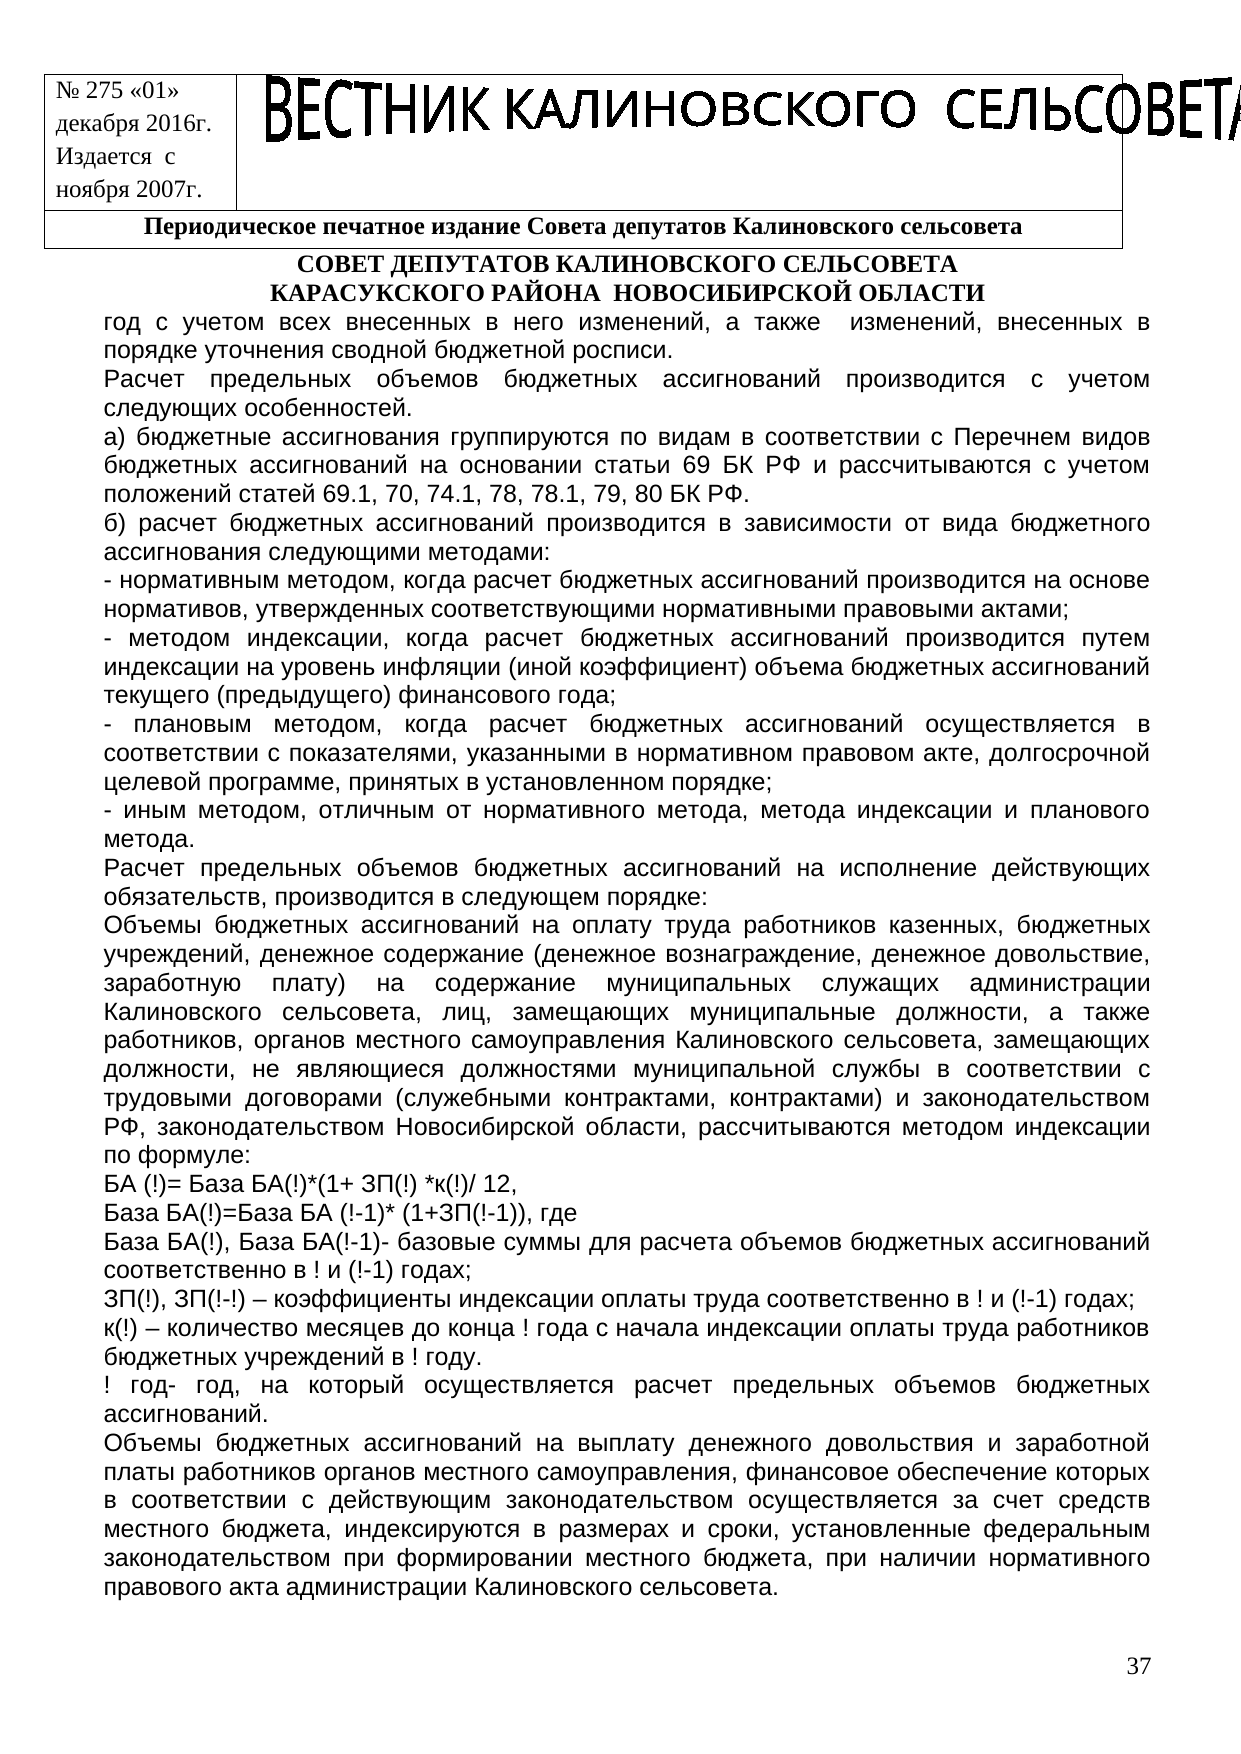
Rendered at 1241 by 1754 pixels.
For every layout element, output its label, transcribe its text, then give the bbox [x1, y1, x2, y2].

text - методом индексации, когда расчет бюджетных ассигнований производится путем индексации на уровень инфляции (иной коэффициент) объема бюджетных ассигнований текущего (предыдущего) финансового года; [103, 623, 1152, 709]
text к(!) – количество месяцев до конца ! года с начала индексации оплаты труда работников бюджетных учреждений в ! году. [103, 1313, 1152, 1370]
text Объемы бюджетных ассигнований на выплату денежного довольствия и заработной платы работников органов местного самоуправления, финансовое обеспечение которых в соответствии с действующим законодательством осуществляется за счет средств местного бюджета, индексируются в размерах и сроки, установленные федеральным законодательством при формировании местного бюджета, при наличии нормативного правового акта администрации Калиновского сельсовета. [103, 1428, 1152, 1600]
text ЗП(!), ЗП(!-!) – коэффициенты индексации оплаты труда соответственно в ! и (!-1) годах; [103, 1284, 1152, 1313]
text - иным методом, отличным от нормативного метода, метода индексации и планового метода. [103, 795, 1152, 853]
text - плановым методом, когда расчет бюджетных ассигнований осуществляется в соответствии с показателями, указанными в нормативном правовом акте, долгосрочной целевой программе, принятых в установленном порядке; [103, 709, 1152, 795]
text БА (!)= База БА(!)*(1+ ЗП(!) *к(!)/ 12, [103, 1169, 1152, 1198]
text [103, 306, 1152, 364]
text Объемы бюджетных ассигнований на оплату труда работников казенных, бюджетных учреждений, денежное содержание (денежное вознаграждение, денежное довольствие, заработную плату) на содержание муниципальных служащих администрации Калиновского сельсовета, лиц, замещающих муниципальные должности, а также работников, органов местного самоуправления Калиновского сельсовета, замещающих должности, не являющиеся должностями муниципальной службы в соответствии с трудовыми договорами (служебными контрактами, контрактами) и законодательством РФ, законодательством Новосибирской области, рассчитываются методом индексации по формуле: [103, 910, 1152, 1169]
text б) расчет бюджетных ассигнований производится в зависимости от вида бюджетного ассигнования следующими методами: [103, 508, 1152, 565]
text а) бюджетные ассигнования группируются по видам в соответствии с Перечнем видов бюджетных ассигнований на основании статьи 69 БК РФ и рассчитываются с учетом положений статей 69.1, 70, 74.1, 78, 78.1, 79, 80 БК РФ. [103, 421, 1152, 508]
text База БА(!), База БА(!-1)- базовые суммы для расчета объемов бюджетных ассигнований соответственно в ! и (!-1) годах; [103, 1226, 1152, 1284]
text - нормативным методом, когда расчет бюджетных ассигнований производится на основе нормативов, утвержденных соответствующими нормативными правовыми актами; [103, 565, 1152, 623]
text ! год- год, на который осуществляется расчет предельных объемов бюджетных ассигнований. [103, 1370, 1152, 1428]
text Расчет предельных объемов бюджетных ассигнований на исполнение действующих обязательств, производится в следующем порядке: [103, 853, 1152, 910]
text Расчет предельных объемов бюджетных ассигнований производится с учетом следующих особенностей. [103, 364, 1152, 421]
text База БА(!)=База БА (!-1)* (1+ЗП(!-1)), где [103, 1198, 1152, 1226]
